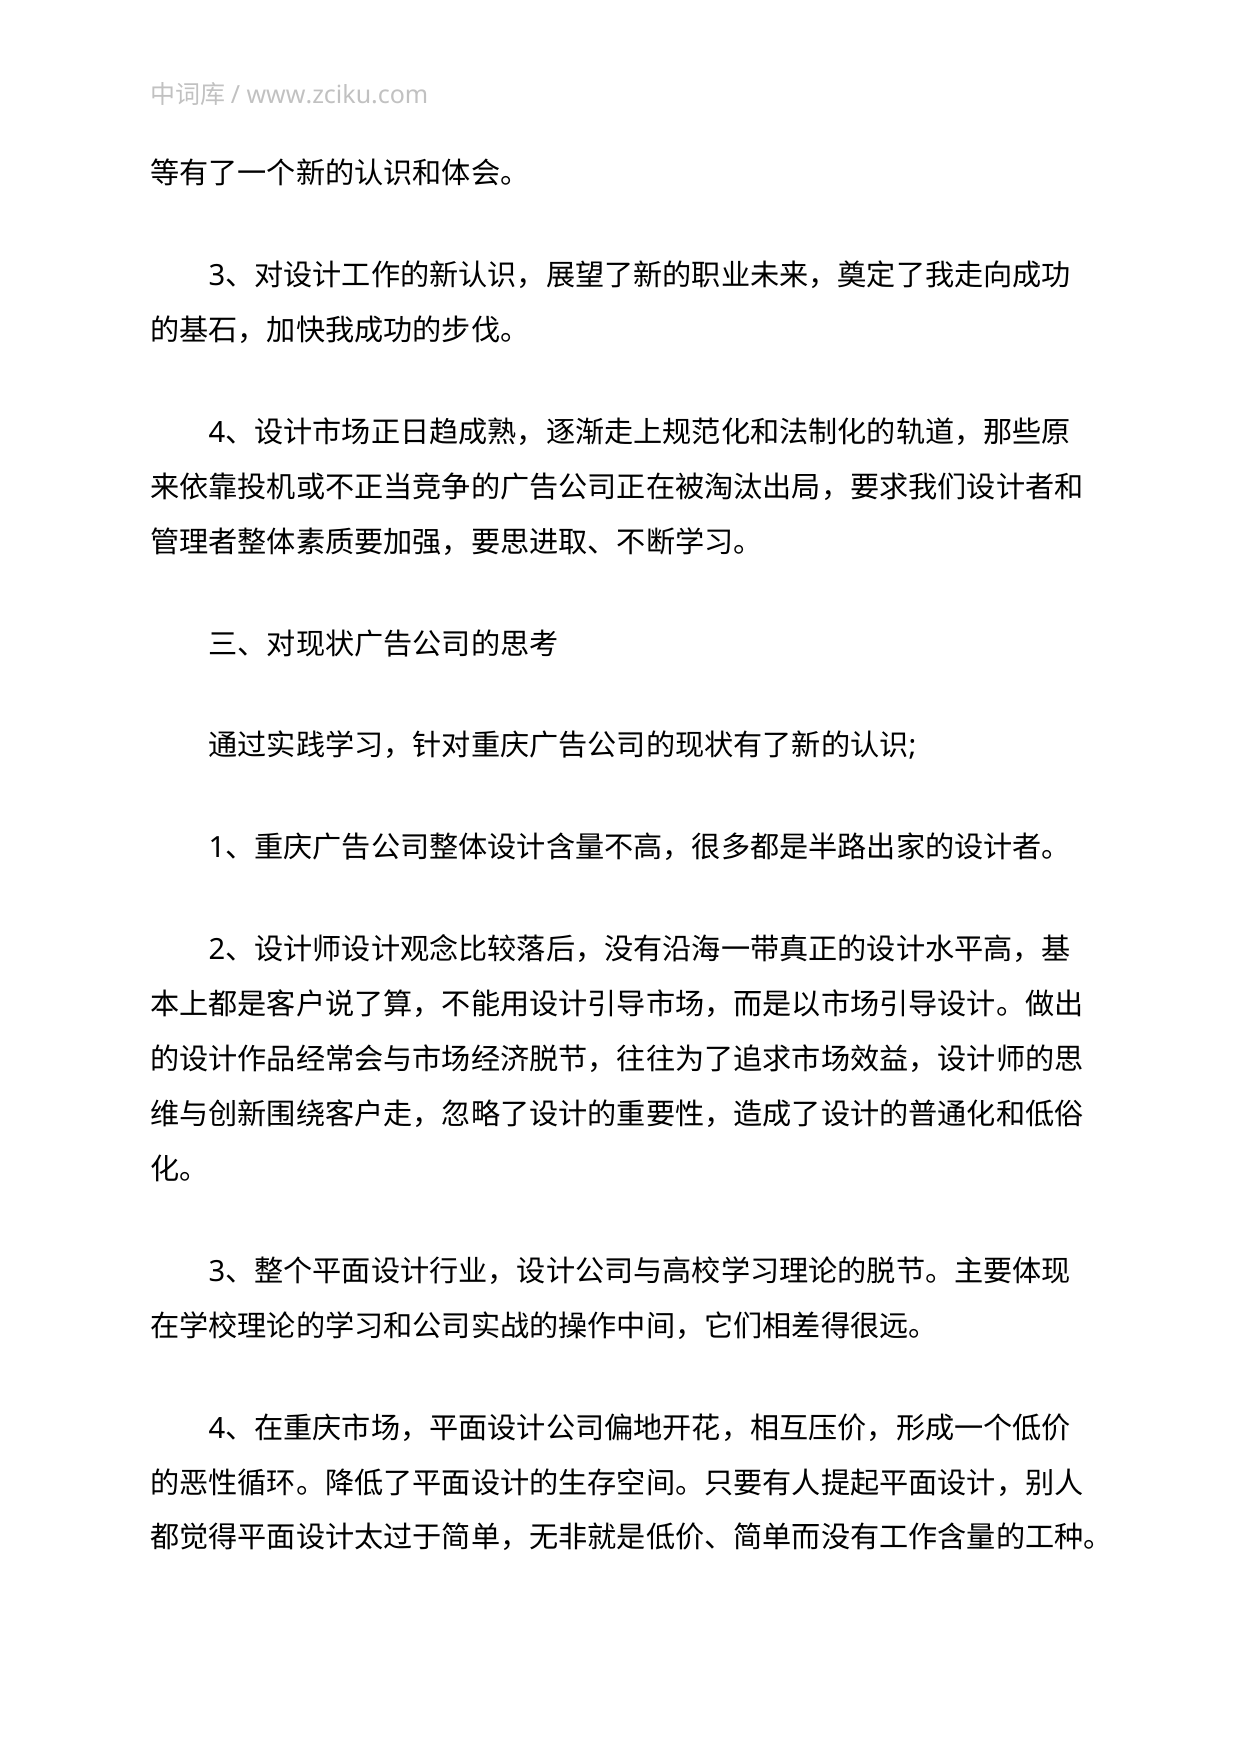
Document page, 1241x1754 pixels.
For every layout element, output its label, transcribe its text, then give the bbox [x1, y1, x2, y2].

text 3、整个平面设计行业，设计公司与高校学习理论的脱节。主要体现在学校理论的学习和公司实战的操作中间，它们相差得很远。 [150, 1247, 1090, 1345]
text 三、对现状广告公司的思考 [150, 620, 1090, 662]
text 2、设计师设计观念比较落后，没有沿海一带真正的设计水平高，基本上都是客户说了算，不能用设计引导市场，而是以市场引导设计。做出的设计作品经常会与市场经济脱节，往往为了追求市场效益，设计师的思维与创新围绕客户走，忽略了设计的重要性，造成了设计的普通化和低俗化。 [150, 926, 1090, 1188]
text 通过实践学习，针对重庆广告公司的现状有了新的认识; [150, 722, 1090, 764]
text 4、在重庆市场，平面设计公司偏地开花，相互压价，形成一个低价的恶性循环。降低了平面设计的生存空间。只要有人提起平面设计，别人都觉得平面设计太过于简单，无非就是低价、简单而没有工作含量的工种。 [150, 1404, 1090, 1556]
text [150, 150, 1090, 192]
text 1、重庆广告公司整体设计含量不高，很多都是半路出家的设计者。 [150, 824, 1090, 866]
text 4、设计市场正日趋成熟，逐渐走上规范化和法制化的轨道，那些原来依靠投机或不正当竞争的广告公司正在被淘汰出局，要求我们设计者和管理者整体素质要加强，要思进取、不断学习。 [150, 408, 1090, 561]
text 3、对设计工作的新认识，展望了新的职业未来，奠定了我走向成功的基石，加快我成功的步伐。 [150, 252, 1090, 349]
